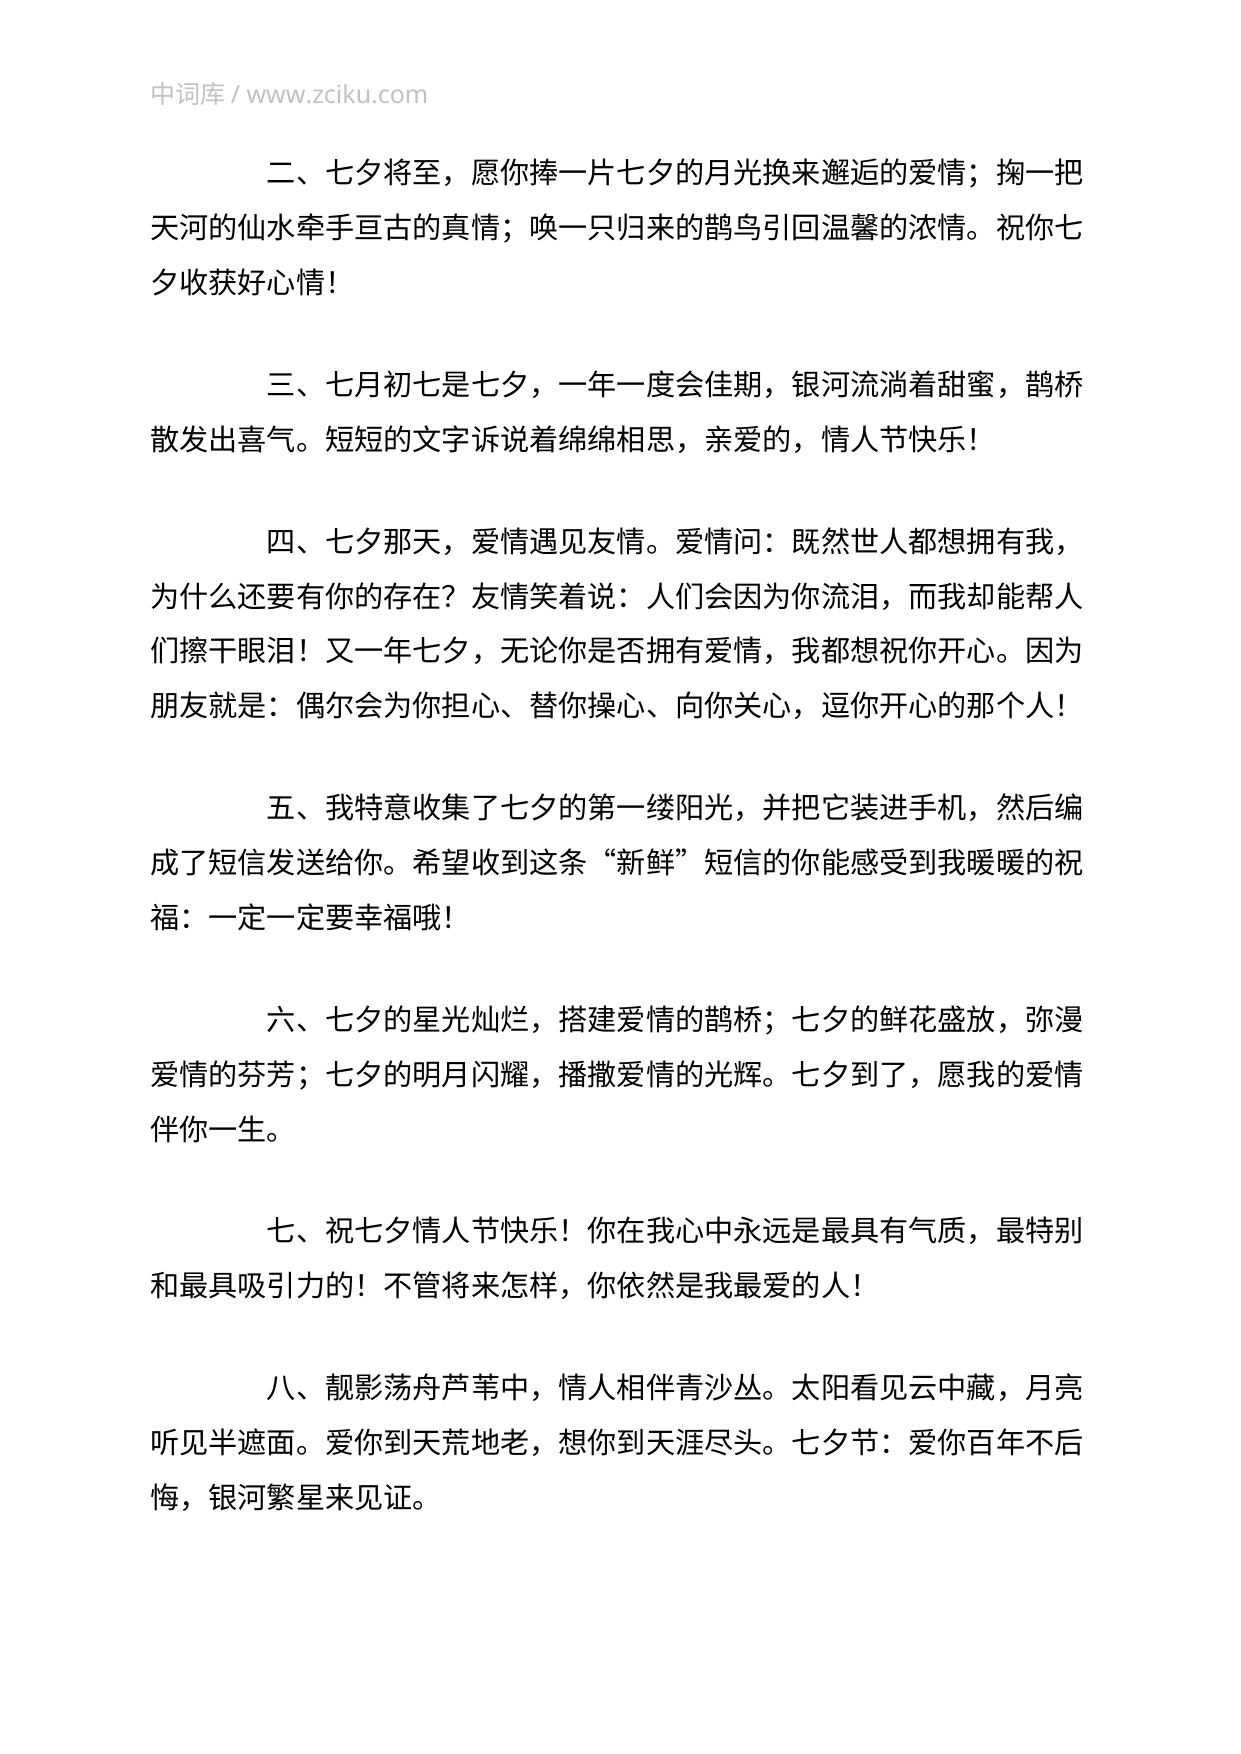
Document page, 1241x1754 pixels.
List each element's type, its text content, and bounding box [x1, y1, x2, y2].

text 三、七月初七是七夕，一年一度会佳期，银河流淌着甜蜜，鹊桥散发出喜气。短短的文字诉说着绵绵相思，亲爱的，情人节快乐！ [150, 362, 1090, 459]
text 四、七夕那天，爱情遇见友情。爱情问：既然世人都想拥有我，为什么还要有你的存在？友情笑着说：人们会因为你流泪，而我却能帮人们擦干眼泪！又一年七夕，无论你是否拥有爱情，我都想祝你开心。因为朋友就是：偶尔会为你担心、替你操心、向你关心，逗你开心的那个人！ [150, 518, 1090, 725]
text 五、我特意收集了七夕的第一缕阳光，并把它装进手机，然后编成了短信发送给你。希望收到这条“新鲜”短信的你能感受到我暖暖的祝福：一定一定要幸福哦！ [150, 785, 1090, 937]
text 八、靓影荡舟芦苇中，情人相伴青沙丛。太阳看见云中藏，月亮听见半遮面。爱你到天荒地老，想你到天涯尽头。七夕节：爱你百年不后悔，银河繁星来见证。 [150, 1364, 1090, 1517]
text 七、祝七夕情人节快乐！你在我心中永远是最具有气质，最特别和最具吸引力的！不管将来怎样，你依然是我最爱的人！ [150, 1208, 1090, 1305]
text 六、七夕的星光灿烂，搭建爱情的鹊桥；七夕的鲜花盛放，弥漫爱情的芬芳；七夕的明月闪耀，播撒爱情的光辉。七夕到了，愿我的爱情伴你一生。 [150, 996, 1090, 1148]
text 二、七夕将至，愿你捧一片七夕的月光换来邂逅的爱情；掬一把天河的仙水牵手亘古的真情；唤一只归来的鹊鸟引回温馨的浓情。祝你七夕收获好心情！ [150, 150, 1090, 302]
